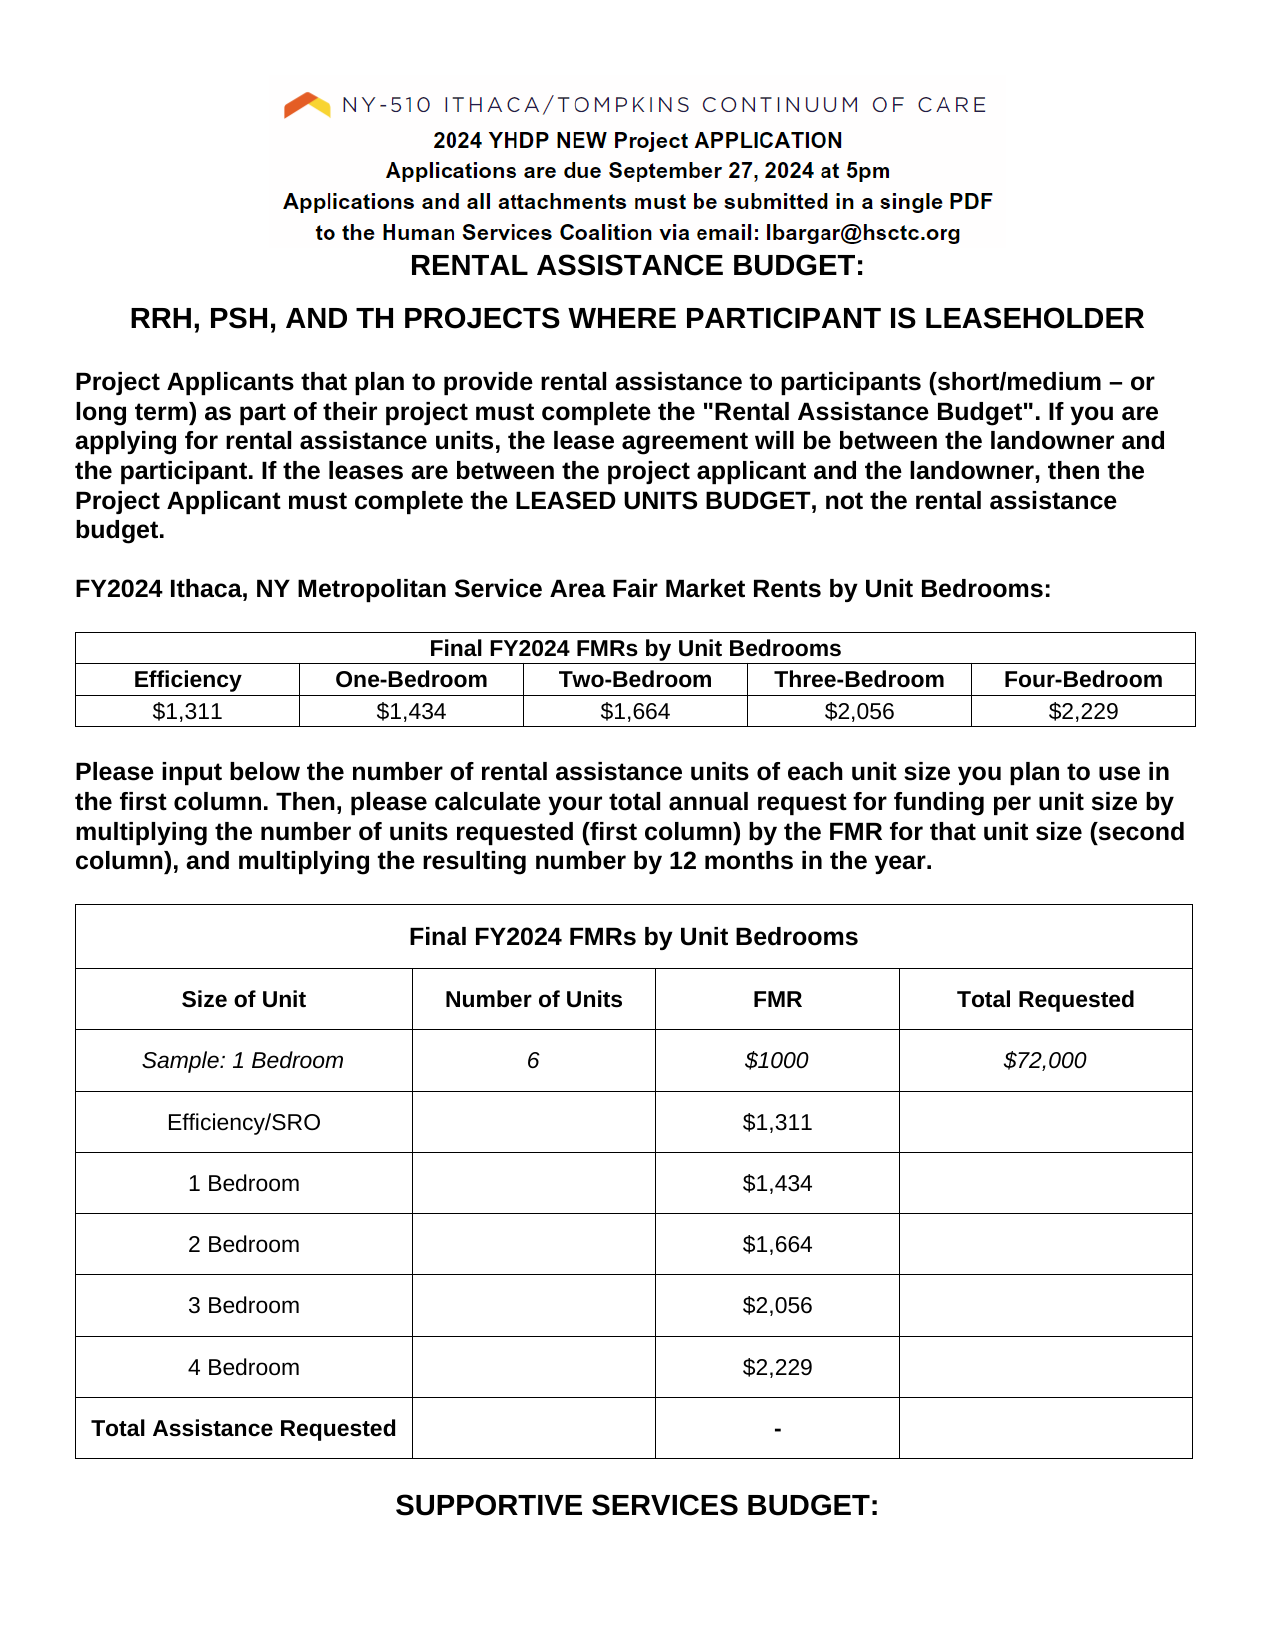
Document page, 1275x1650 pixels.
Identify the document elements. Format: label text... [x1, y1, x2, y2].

table_cell 4 Bedroom [76, 1337, 412, 1397]
table_cell [900, 1214, 1192, 1274]
table_cell $1,311 [656, 1092, 899, 1152]
table_cell [900, 1337, 1192, 1397]
table_cell Four-Bedroom [972, 664, 1195, 695]
table_cell $72,000 [900, 1030, 1192, 1091]
table_cell 2 Bedroom [76, 1214, 412, 1274]
text FY2024 Ithaca, NY Metropolitan Service Area Fair Market Rents by Unit Bedrooms: [75, 573, 1200, 603]
text Project Applicants that plan to provide rental assistance to participants (short/medium – or long term) as part of their project must complete the "Rental Assistance Budget". If you are applying for rental assistance units, the lease agreement will be between the landowner and the participant. If the leases are between the project applicant and the landowner, then the Project Applicant must complete the LEASED UNITS BUDGET, not the rental assistance budget. [75, 366, 1200, 544]
table_cell 3 Bedroom [76, 1275, 412, 1336]
table_cell [900, 1275, 1192, 1336]
table_cell Two-Bedroom [524, 664, 747, 695]
table_cell 6 [413, 1030, 655, 1091]
text Please input below the number of rental assistance units of each unit size you plan to use in the first column. Then, please calculate your total annual request for funding per unit size by multiplying the number of units requested (first column) by the FMR for that unit size (second column), and multiplying the resulting number by 12 months in the year. [75, 756, 1200, 875]
table_cell Size of Unit [76, 969, 412, 1029]
table_cell $1,434 [300, 696, 523, 726]
table_cell $1,311 [76, 696, 299, 726]
table_cell [413, 1398, 655, 1458]
table_cell $1,664 [656, 1214, 899, 1274]
table_cell $1000 [656, 1030, 899, 1091]
table_cell FMR [656, 969, 899, 1029]
text SUPPORTIVE SERVICES BUDGET: [75, 1488, 1200, 1522]
table_cell Total Assistance Requested [76, 1398, 412, 1458]
table_cell [413, 1092, 655, 1152]
table_cell Three-Bedroom [748, 664, 971, 695]
table_header Final FY2024 FMRs by Unit Bedrooms [76, 633, 1195, 663]
table_cell [900, 1092, 1192, 1152]
table_header Final FY2024 FMRs by Unit Bedrooms [76, 905, 1192, 968]
table_cell 1 Bedroom [76, 1153, 412, 1213]
table_cell [900, 1398, 1192, 1458]
table_cell $1,664 [524, 696, 747, 726]
picture [268, 75, 1007, 248]
table_cell $2,229 [972, 696, 1195, 726]
table_cell [413, 1153, 655, 1213]
table_cell Number of Units [413, 969, 655, 1029]
table_cell [413, 1337, 655, 1397]
table_cell $2,056 [656, 1275, 899, 1336]
table_cell $1,434 [656, 1153, 899, 1213]
text RRH, PSH, AND TH PROJECTS WHERE PARTICIPANT IS LEASEHOLDER [75, 301, 1200, 334]
table_cell Sample: 1 Bedroom [76, 1030, 412, 1091]
table_cell One-Bedroom [300, 664, 523, 695]
table_cell [413, 1214, 655, 1274]
table_cell Total Requested [900, 969, 1192, 1029]
table_cell - [656, 1398, 899, 1458]
table_cell Efficiency/SRO [76, 1092, 412, 1152]
table_cell [413, 1275, 655, 1336]
table_cell Efficiency [76, 664, 299, 695]
text RENTAL ASSISTANCE BUDGET: [75, 248, 1200, 281]
table_cell $2,056 [748, 696, 971, 726]
table_cell $2,229 [656, 1337, 899, 1397]
table_cell [900, 1153, 1192, 1213]
